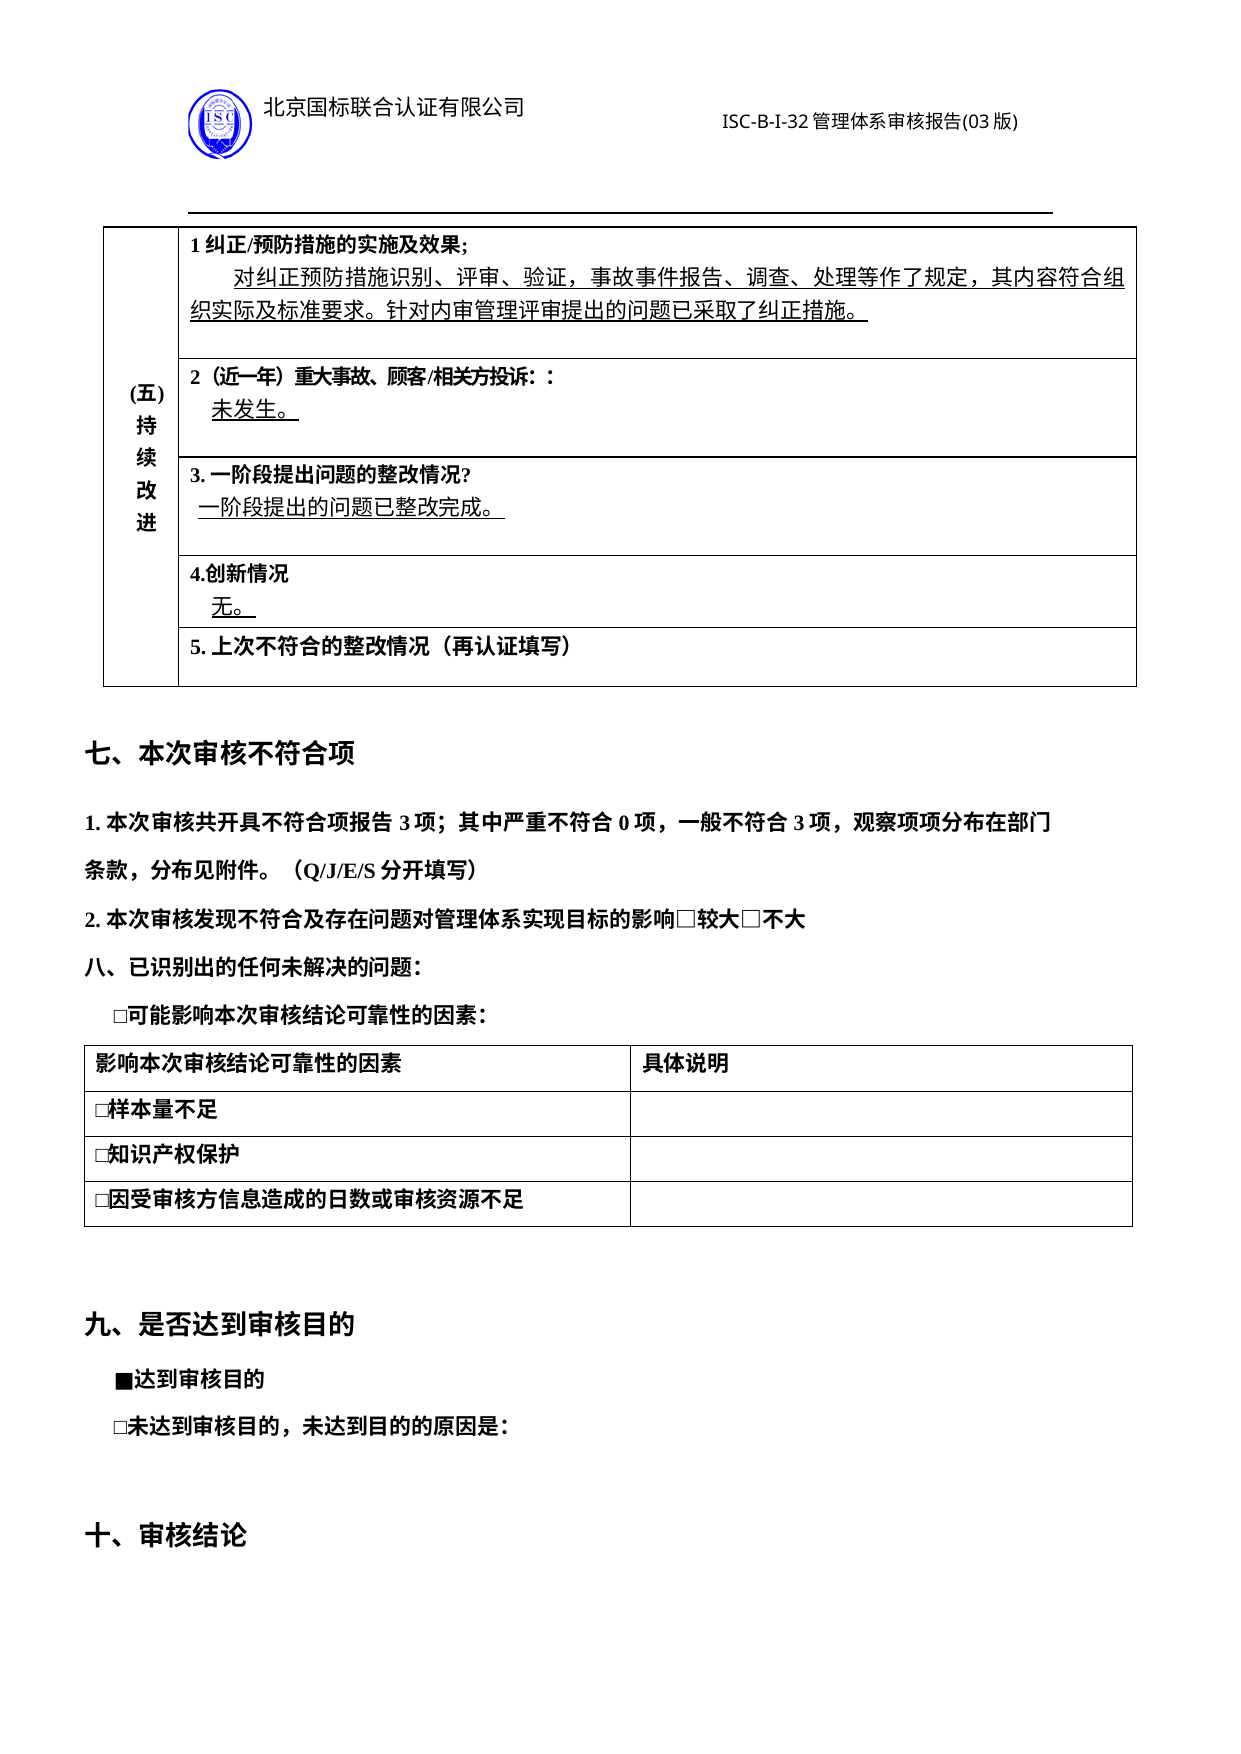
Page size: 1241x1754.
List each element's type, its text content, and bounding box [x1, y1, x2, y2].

table_cell 4.创新情况 无。 [179, 556, 1136, 627]
table_cell [631, 1182, 1132, 1226]
picture [187, 89, 253, 158]
text 十、审核结论 [84, 1501, 1053, 1566]
table_header 影响本次审核结论可靠性的因素 [85, 1046, 630, 1091]
table_cell (五)持续改进 [104, 228, 178, 686]
text 1. 本次审核共开具不符合项报告3项；其中严重不符合0项，一般不符合3项，观察项项分布在部门条款，分布见附件。（Q/J/E/S分开填写） [84, 804, 1053, 885]
table_cell [631, 1137, 1132, 1181]
text 七、本次审核不符合项 [84, 719, 1053, 784]
text 八、已识别出的任何未解决的问题： [84, 949, 1053, 982]
table_cell 1 纠正/预防措施的实施及效果; 对纠正预防措施识别、评审、验证，事故事件报告、调查、处理等作了规定，其内容符合组织实际及标准要求。针对内审管理评审提出的问题已采取了纠正措施。 [179, 228, 1136, 358]
text □未达到审核目的，未达到目的的原因是： [114, 1409, 1053, 1441]
table_cell [631, 1092, 1132, 1136]
text 2. 本次审核发现不符合及存在问题对管理体系实现目标的影响□较大□不大 [84, 901, 1053, 934]
table_cell □知识产权保护 [85, 1137, 630, 1181]
text □可能影响本次审核结论可靠性的因素： [114, 998, 1053, 1029]
table_header 具体说明 [631, 1046, 1132, 1091]
text ■达到审核目的 [114, 1362, 1053, 1393]
table_cell □样本量不足 [85, 1092, 630, 1136]
table_cell □因受审核方信息造成的日数或审核资源不足 [85, 1182, 630, 1226]
table_cell 2（近一年）重大事故、顾客/相关方投诉：： 未发生。 [179, 359, 1136, 456]
text 九、是否达到审核目的 [84, 1303, 1053, 1342]
table_cell 5. 上次不符合的整改情况（再认证填写） [179, 628, 1136, 686]
table_cell 3. 一阶段提出问题的整改情况? 一阶段提出的问题已整改完成。 [179, 458, 1136, 555]
